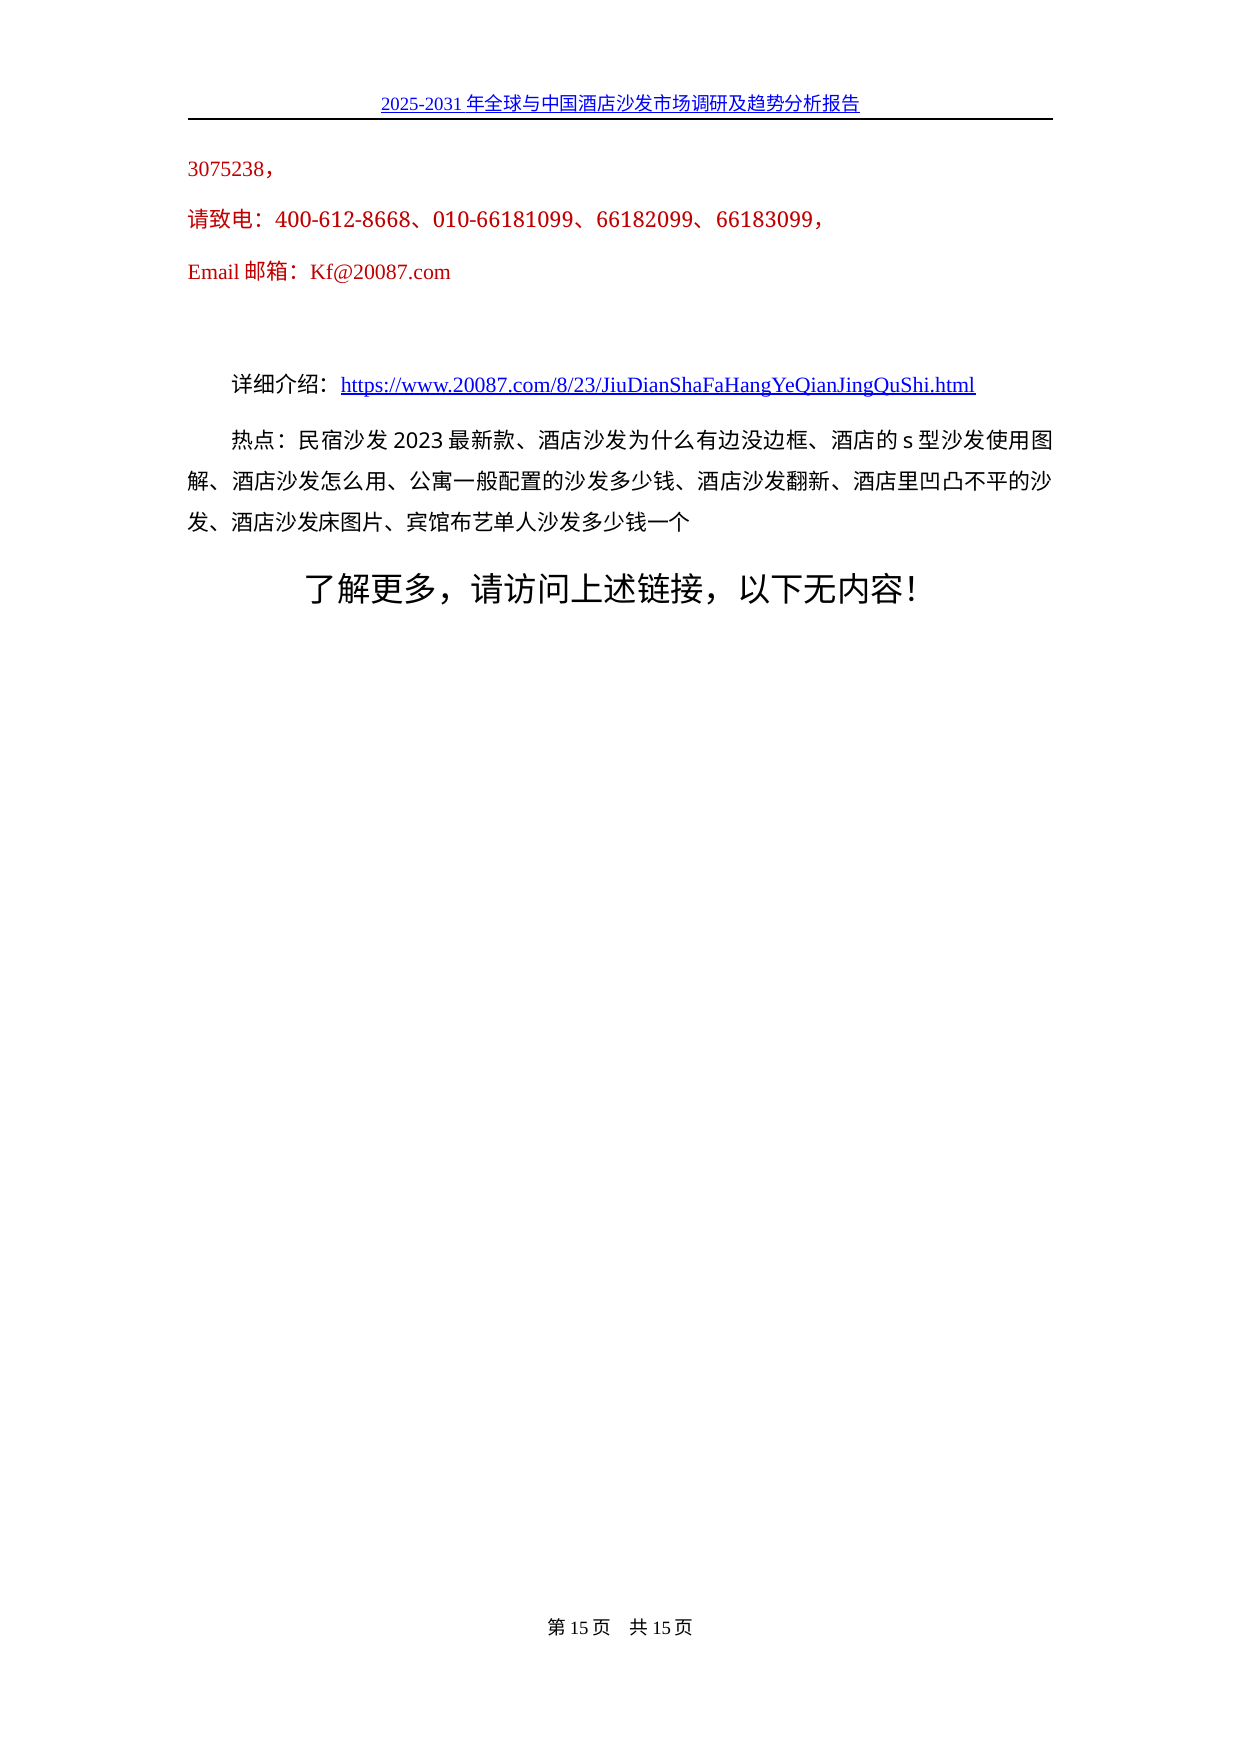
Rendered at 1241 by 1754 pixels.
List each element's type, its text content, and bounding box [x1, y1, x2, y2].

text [187, 150, 1053, 183]
text 请致电：400-612-8668、010-66181099、66182099、66183099， [187, 202, 1053, 234]
text 详细介绍：https://www.20087.com/8/23/JiuDianShaFaHangYeQianJingQuShi.html [187, 366, 1053, 399]
title 了解更多，请访问上述链接，以下无内容！ [187, 554, 1053, 619]
text 热点：民宿沙发2023最新款、酒店沙发为什么有边没边框、酒店的s型沙发使用图解、酒店沙发怎么用、公寓一般配置的沙发多少钱、酒店沙发翻新、酒店里凹凸不平的沙发、酒店沙发床图片、宾馆布艺单人沙发多少钱一个 [187, 423, 1053, 537]
text Email邮箱：Kf@20087.com [187, 253, 1053, 286]
